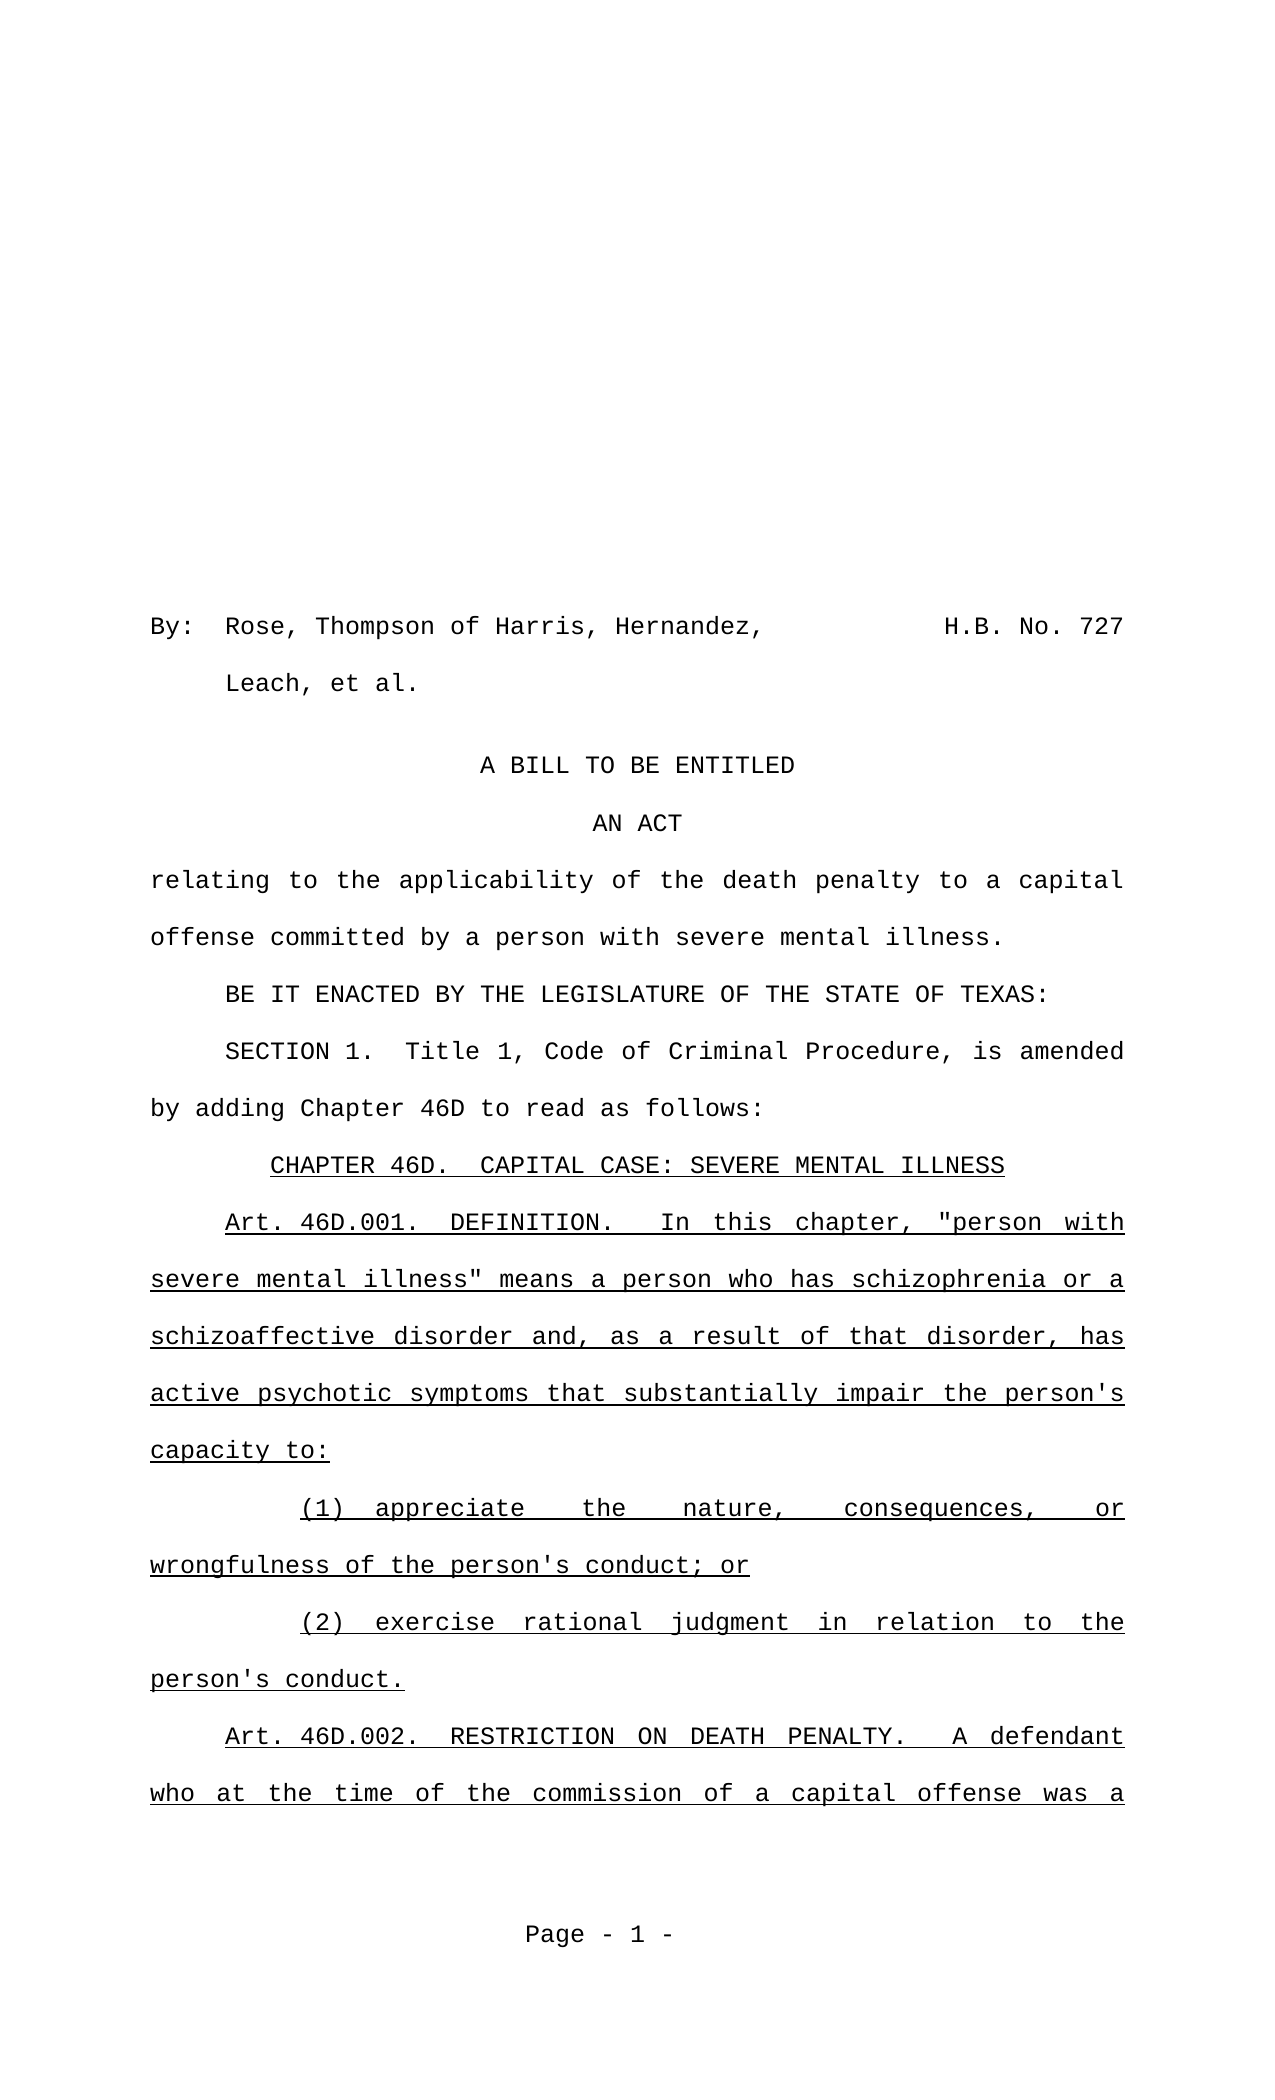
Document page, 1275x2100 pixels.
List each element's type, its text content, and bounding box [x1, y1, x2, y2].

text (1) appreciate the nature, consequences, or wrongfulness of the person's conduct; or [150, 1495, 1125, 1581]
text AN ACT [150, 810, 1125, 838]
text Leach, et al. [150, 671, 1125, 699]
text CHAPTER 46D. CAPITAL CASE: SEVERE MENTAL ILLNESS [150, 1152, 1125, 1181]
text relating to the applicability of the death penalty to a capital offense committed by a person with severe mental illness. [150, 867, 1125, 953]
text Art. 46D.001. DEFINITION. In this chapter, "person with severe mental illness" means a person who has schizophrenia or a schizoaffective disorder and, as a result of that disorder, has active psychotic symptoms that substantially impair the person's capacity to: [150, 1292, 1125, 1347]
text By: Rose, Thompson of Harris, Hernandez, H.B. No. 727 [150, 614, 1125, 642]
text Art. 46D.001. DEFINITION. In this chapter, "person with severe mental illness" means a person who has schizophrenia or a schizoaffective disorder and, as a result of that disorder, has active psychotic symptoms that substantially impair the person's capacity to: [150, 1406, 1125, 1466]
text Art. 46D.001. DEFINITION. In this chapter, "person with severe mental illness" means a person who has schizophrenia or a schizoaffective disorder and, as a result of that disorder, has active psychotic symptoms that substantially impair the person's capacity to: [150, 1349, 1125, 1404]
text Art. 46D.001. DEFINITION. In this chapter, "person with severe mental illness" means a person who has schizophrenia or a schizoaffective disorder and, as a result of that disorder, has active psychotic symptoms that substantially impair the person's capacity to: [150, 1209, 1125, 1290]
text (2) exercise rational judgment in relation to the person's conduct. [150, 1609, 1125, 1695]
text A BILL TO BE ENTITLED [150, 753, 1125, 781]
text BE IT ENACTED BY THE LEGISLATURE OF THE STATE OF TEXAS: [150, 981, 1125, 1010]
text SECTION 1. Title 1, Code of Criminal Procedure, is amended by adding Chapter 46D to read as follows: [150, 1038, 1125, 1124]
